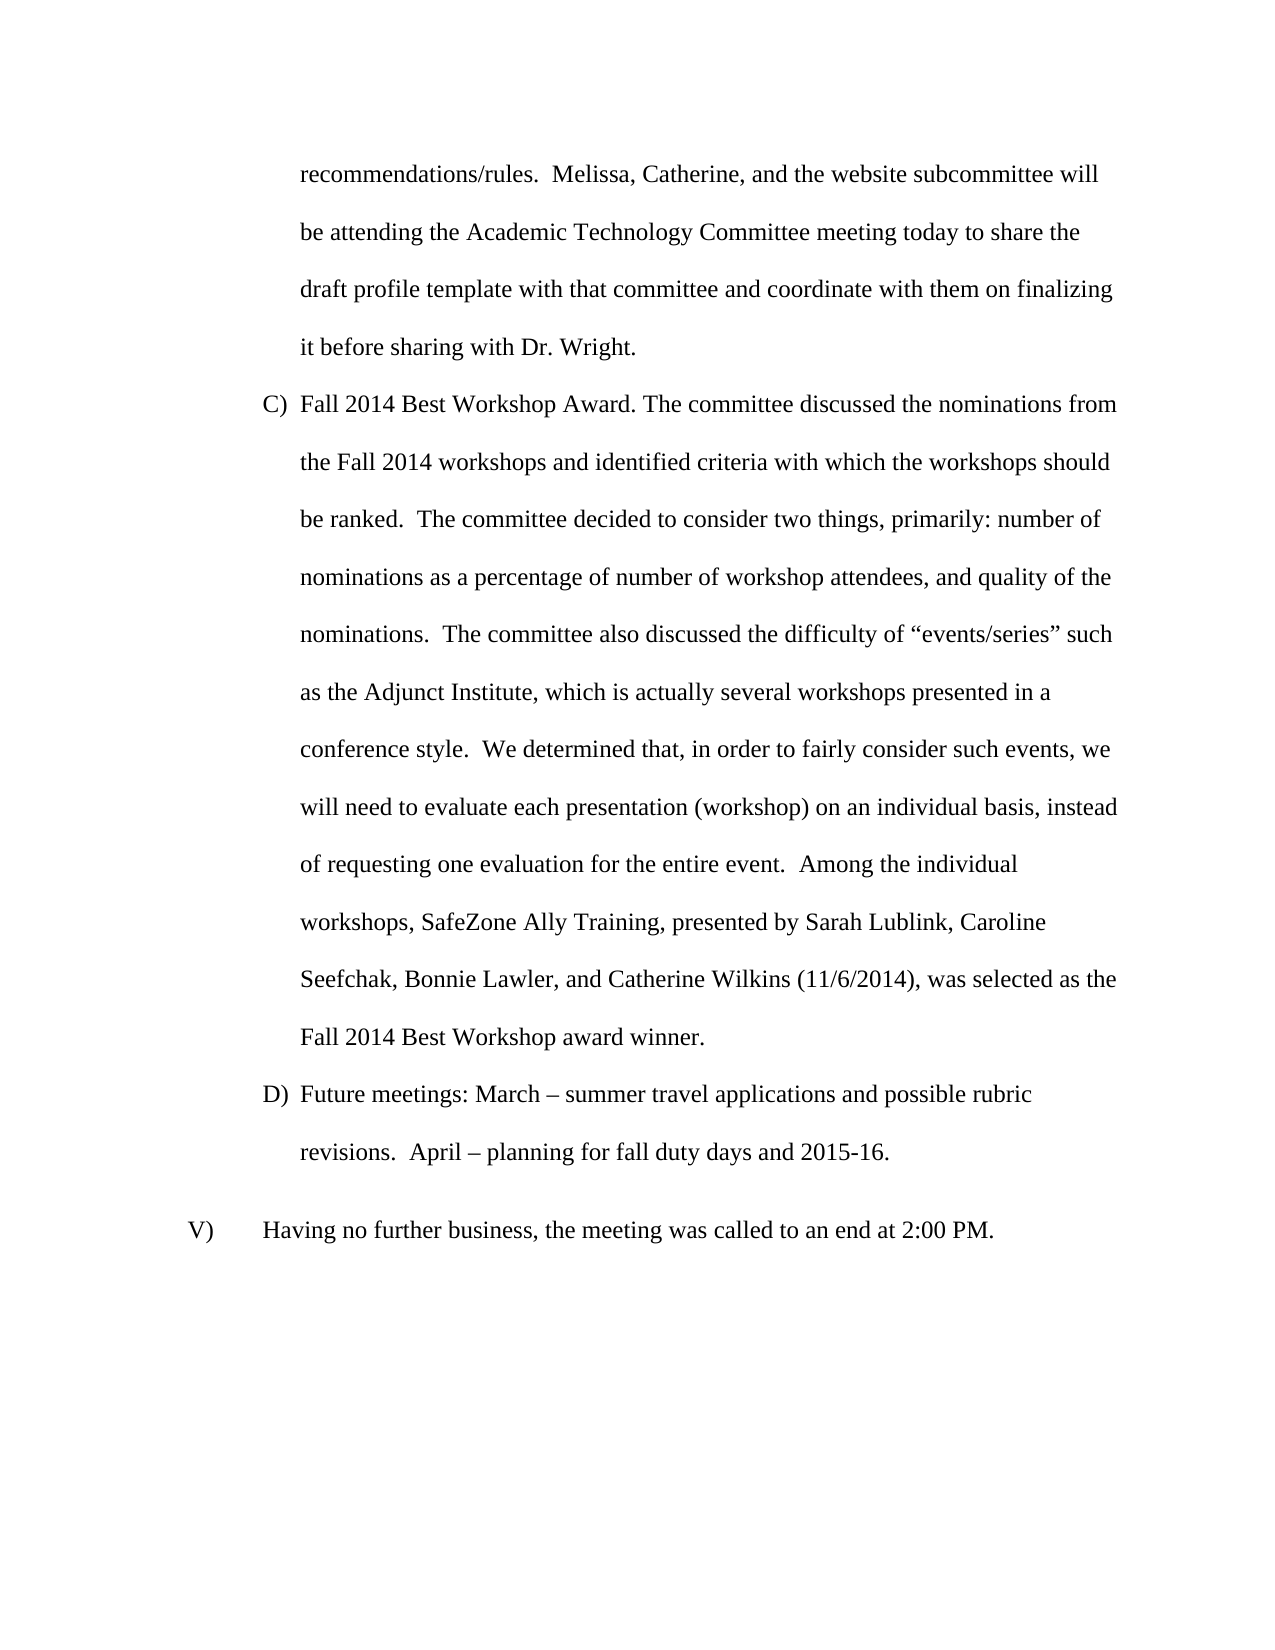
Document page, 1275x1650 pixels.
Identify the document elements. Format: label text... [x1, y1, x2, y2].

list Having no further business, the meeting was called to an end at 2:00 PM. [187, 1215, 1125, 1244]
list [262, 159, 1125, 360]
list Fall 2014 Best Workshop Award. The committee discussed the nominations from the Fall 2014 workshops and identified criteria with which the workshops should be ranked. The committee decided to consider two things, primarily: number of nominations as a percentage of number of workshop attendees, and quality of the nominations. The committee also discussed the difficulty of “events/series” such as the Adjunct Institute, which is actually several workshops presented in a conference style. We determined that, in order to fairly consider such events, we will need to evaluate each presentation (workshop) on an individual basis, instead of requesting one evaluation for the entire event. Among the individual workshops, SafeZone Ally Training, presented by Sarah Lublink, Caroline Seefchak, Bonnie Lawler, and Catherine Wilkins (11/6/2014), was selected as the Fall 2014 Best Workshop award winner. [262, 389, 1125, 1050]
list Future meetings: March – summer travel applications and possible rubric revisions. April – planning for fall duty days and 2015-16. [262, 1079, 1125, 1165]
